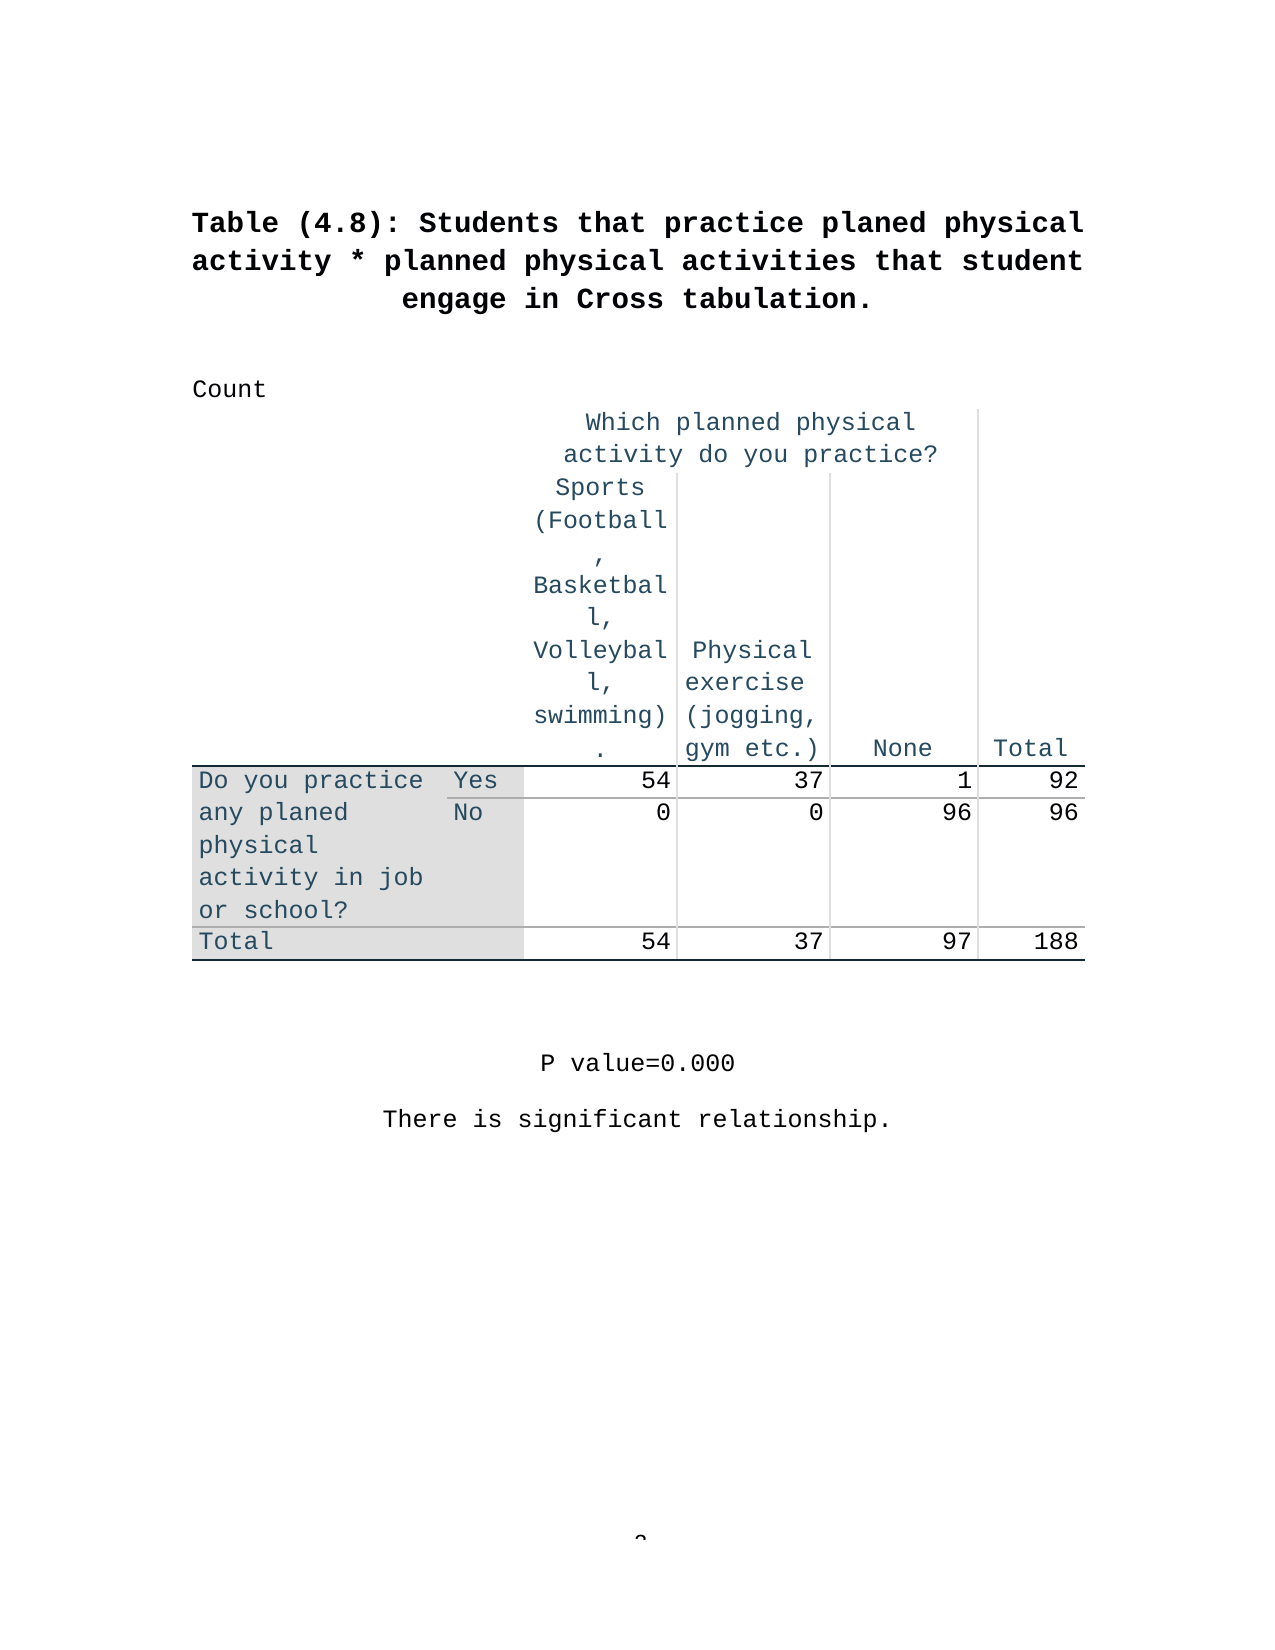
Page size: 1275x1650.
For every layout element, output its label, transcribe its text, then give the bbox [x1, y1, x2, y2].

table_header Count [192, 377, 1085, 409]
table_cell Yes [447, 767, 524, 797]
table_cell Which planned physical activity do you practice? [192, 409, 977, 473]
table_cell 0 [678, 799, 829, 926]
table_cell No [447, 799, 524, 926]
table_cell 37 [678, 767, 829, 797]
subtitle Table (4.8): Students that practice planed physical activity * planned physical activities that student engage in Cross tabulation. [161, 208, 1114, 317]
text P value=0.000 [452, 1050, 823, 1078]
table_cell 96 [979, 799, 1085, 926]
text There is significant relationship. [382, 1107, 893, 1135]
table_cell 54 [524, 767, 676, 797]
table_cell 0 [524, 799, 676, 926]
table_cell 37 [678, 928, 829, 959]
table_cell 96 [831, 799, 977, 926]
table_cell 1 [831, 767, 977, 797]
table_cell 97 [831, 928, 977, 959]
table_cell Total [979, 409, 1085, 765]
table_cell Physical exercise (jogging, gym etc.) [678, 473, 829, 765]
table_cell Total [192, 928, 524, 959]
table_cell None [831, 473, 977, 765]
table_cell Do you practice any planed physical activity in job or school? [192, 767, 447, 926]
table_cell 92 [979, 767, 1085, 797]
table_cell 188 [979, 928, 1085, 959]
table_cell 54 [524, 928, 676, 959]
table_cell Sports (Football , Basketbal l, Volleybal l, swimming) . [192, 473, 676, 765]
